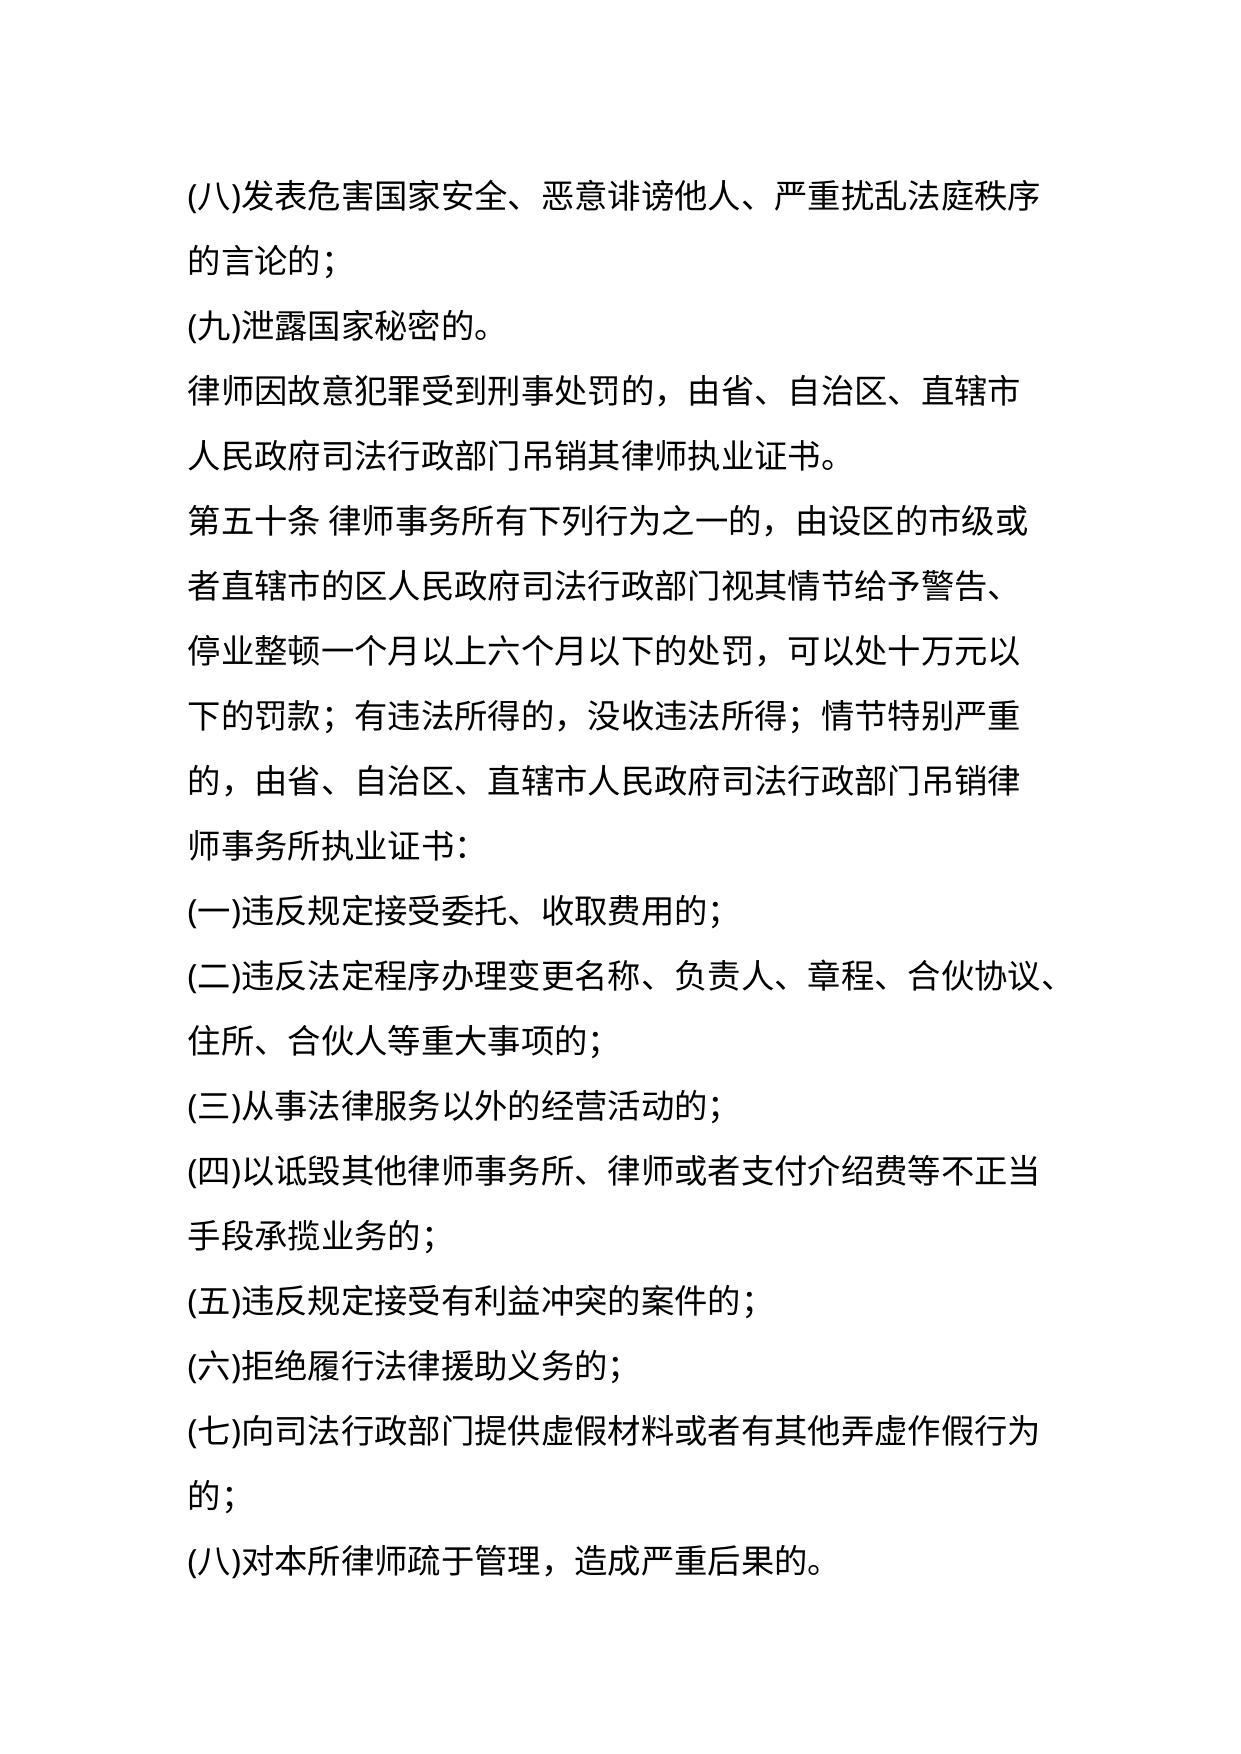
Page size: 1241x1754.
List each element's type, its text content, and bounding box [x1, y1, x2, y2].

text 律师因故意犯罪受到刑事处罚的，由省、自治区、直辖市人民政府司法行政部门吊销其律师执业证书。 [187, 357, 1053, 487]
text 第五十条 律师事务所有下列行为之一的，由设区的市级或者直辖市的区人民政府司法行政部门视其情节给予警告、停业整顿一个月以上六个月以下的处罚，可以处十万元以下的罚款；有违法所得的，没收违法所得；情节特别严重的，由省、自治区、直辖市人民政府司法行政部门吊销律师事务所执业证书： [187, 487, 1053, 877]
text (三)从事法律服务以外的经营活动的； [187, 1072, 1053, 1137]
text (八)发表危害国家安全、恶意诽谤他人、严重扰乱法庭秩序的言论的； [187, 162, 1053, 292]
text (四)以诋毁其他律师事务所、律师或者支付介绍费等不正当手段承揽业务的； [187, 1137, 1053, 1267]
text (二)违反法定程序办理变更名称、负责人、章程、合伙协议、住所、合伙人等重大事项的； [187, 942, 1053, 1072]
text (一)违反规定接受委托、收取费用的； [187, 877, 1053, 942]
text (七)向司法行政部门提供虚假材料或者有其他弄虚作假行为的； [187, 1397, 1053, 1527]
text (六)拒绝履行法律援助义务的； [187, 1332, 1053, 1397]
text (五)违反规定接受有利益冲突的案件的； [187, 1267, 1053, 1332]
text (八)对本所律师疏于管理，造成严重后果的。 [187, 1527, 1053, 1592]
text (九)泄露国家秘密的。 [187, 292, 1053, 357]
